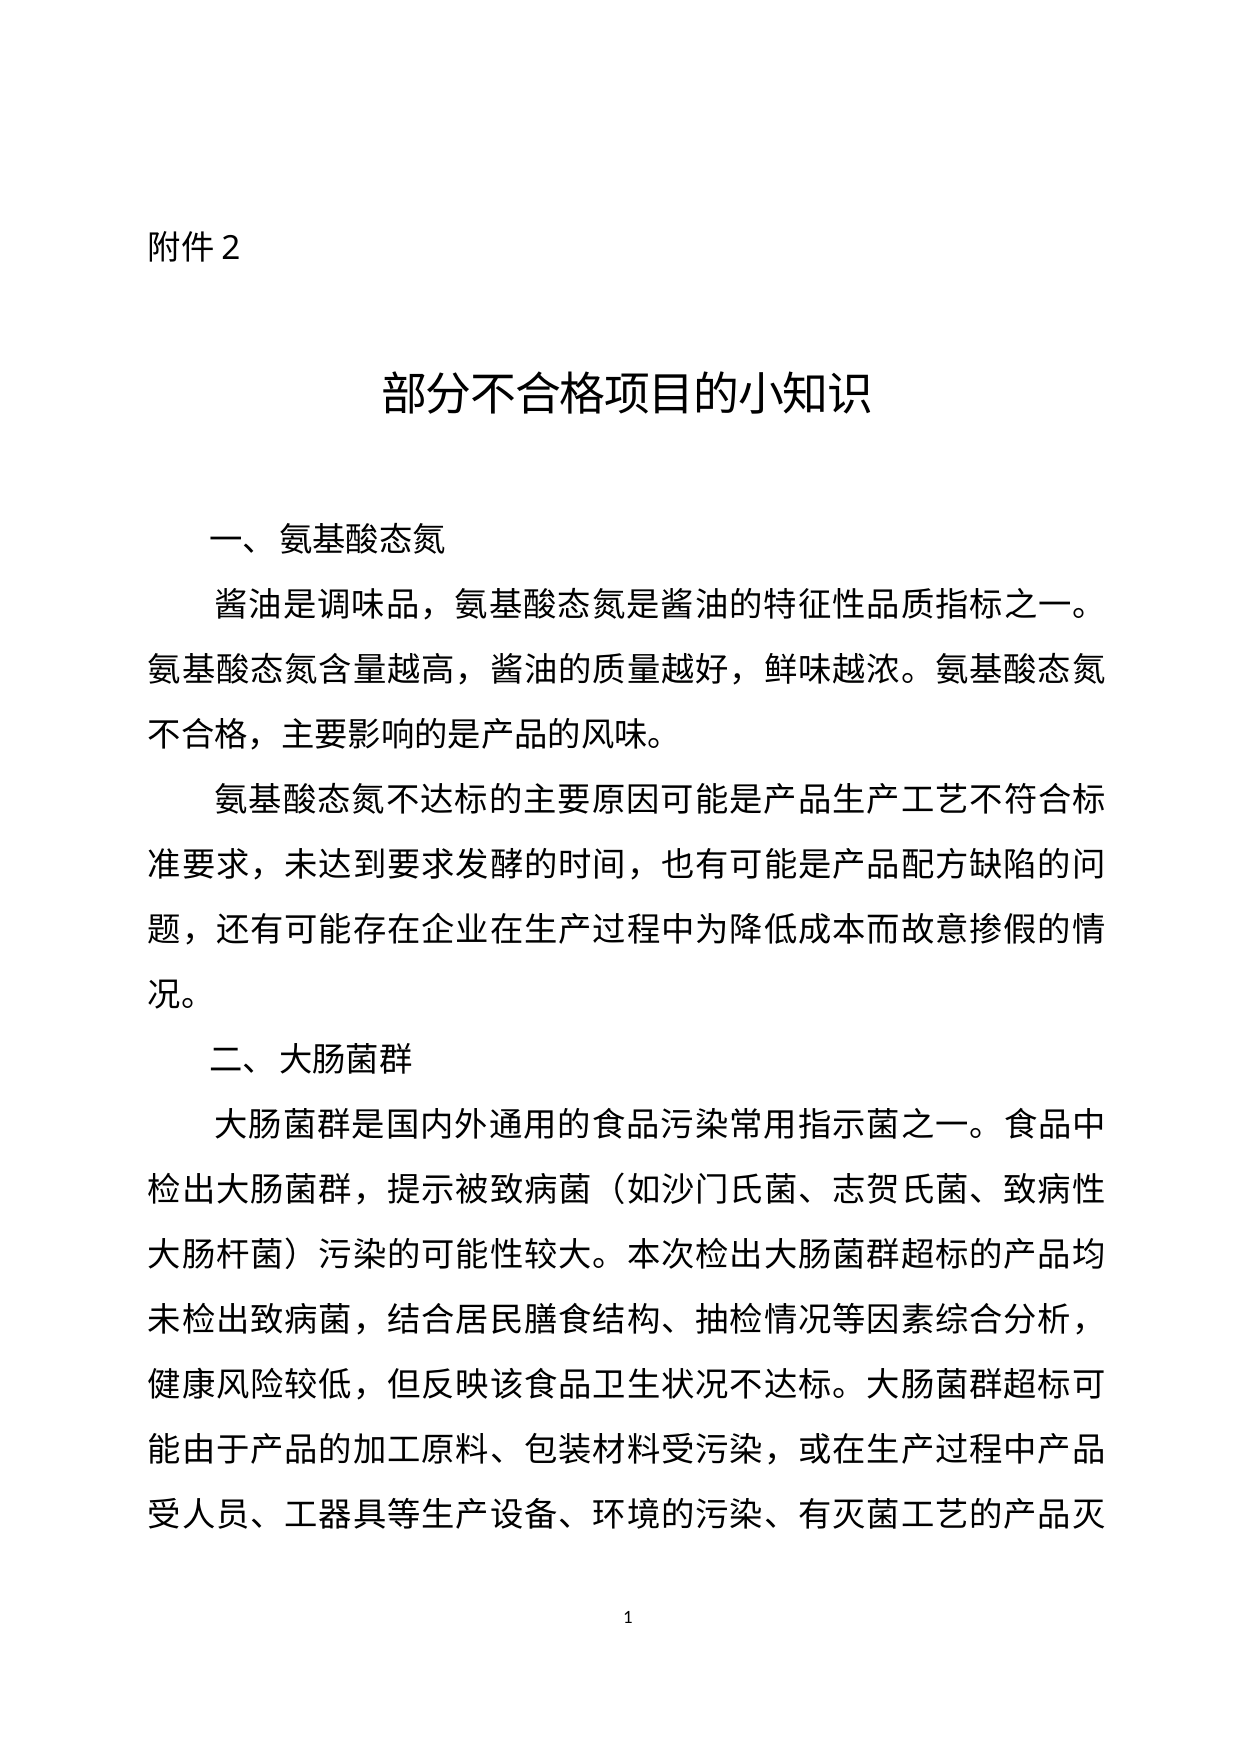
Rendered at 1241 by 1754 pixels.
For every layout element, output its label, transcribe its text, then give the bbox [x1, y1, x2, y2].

list 大肠菌群 [209, 1025, 1107, 1090]
text 部分不合格项目的小知识 [148, 342, 1107, 440]
list 氨基酸态氮 [209, 505, 1107, 570]
text 氨基酸态氮不达标的主要原因可能是产品生产工艺不符合标准要求，未达到要求发酵的时间，也有可能是产品配方缺陷的问题，还有可能存在企业在生产过程中为降低成本而故意掺假的情况。 [148, 765, 1107, 1025]
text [148, 1090, 1107, 1545]
text 酱油是调味品，氨基酸态氮是酱油的特征性品质指标之一。氨基酸态氮含量越高，酱油的质量越好，鲜味越浓。氨基酸态氮不合格，主要影响的是产品的风味。 [148, 570, 1107, 765]
text 附件2 [148, 212, 1107, 277]
